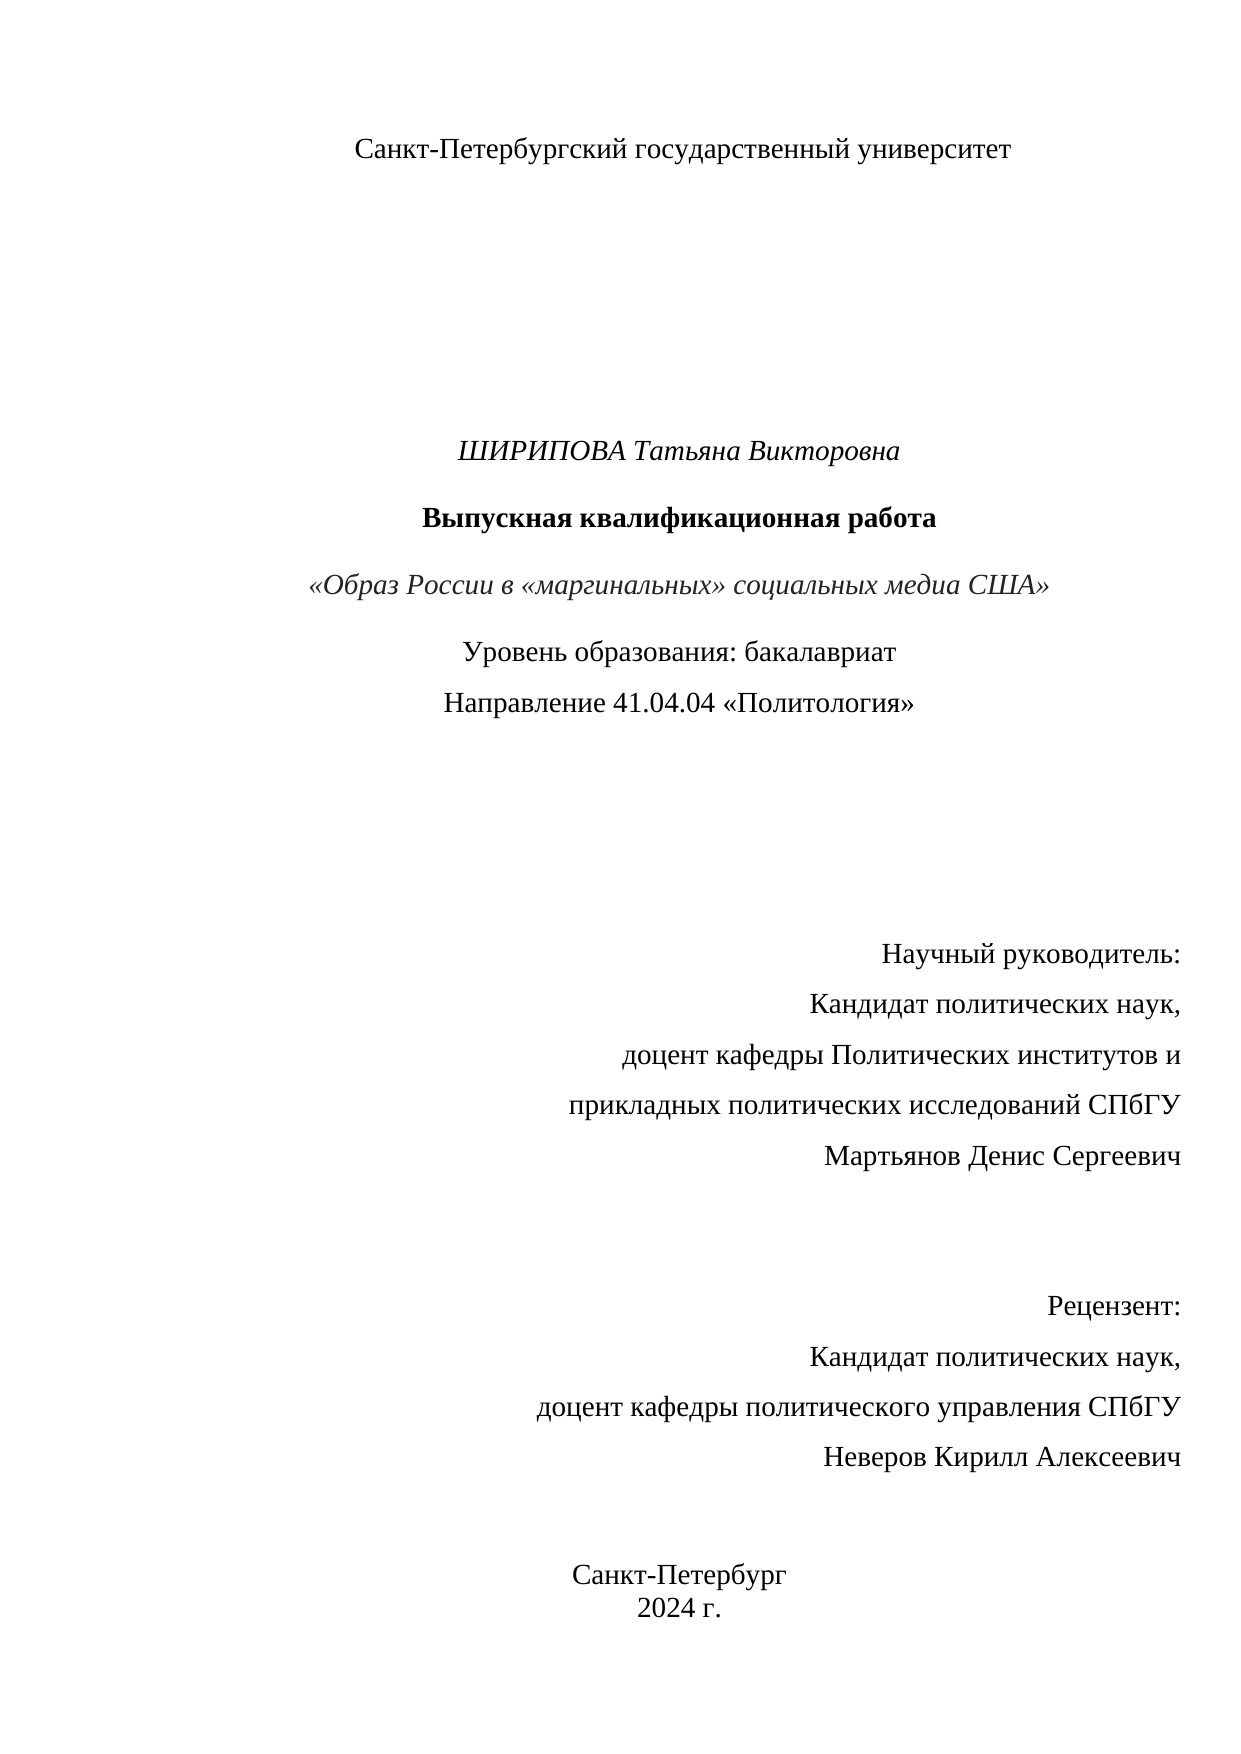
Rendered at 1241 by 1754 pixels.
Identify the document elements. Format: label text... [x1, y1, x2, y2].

text Санкт-Петербург [177, 1557, 1181, 1590]
text Выпускная квалификационная работа [177, 500, 1181, 534]
text Научный руководитель: [177, 936, 1181, 970]
text «Образ России в «маргинальных» социальных медиа США» [177, 567, 1181, 601]
text Санкт-Петербургский государственный университет [354, 131, 1181, 165]
text доцент кафедры политического управления СПбГУ [177, 1389, 1181, 1423]
text Направление 41.04.04 «Политология» [177, 685, 1181, 718]
text Кандидат политических наук, [177, 987, 1181, 1020]
text доцент кафедры Политических институтов и [177, 1037, 1181, 1071]
text ШИРИПОВА Татьяна Викторовна [177, 433, 1181, 467]
text Мартьянов Денис Сергеевич [177, 1138, 1181, 1171]
text Рецензент: [177, 1288, 1181, 1322]
text Кандидат политических наук, [177, 1339, 1181, 1372]
text Неверов Кирилл Алексеевич [177, 1439, 1181, 1473]
text 2024 г. [177, 1590, 1181, 1624]
text Уровень образования: бакалавриат [177, 634, 1181, 668]
text прикладных политических исследований СПбГУ [177, 1087, 1181, 1121]
